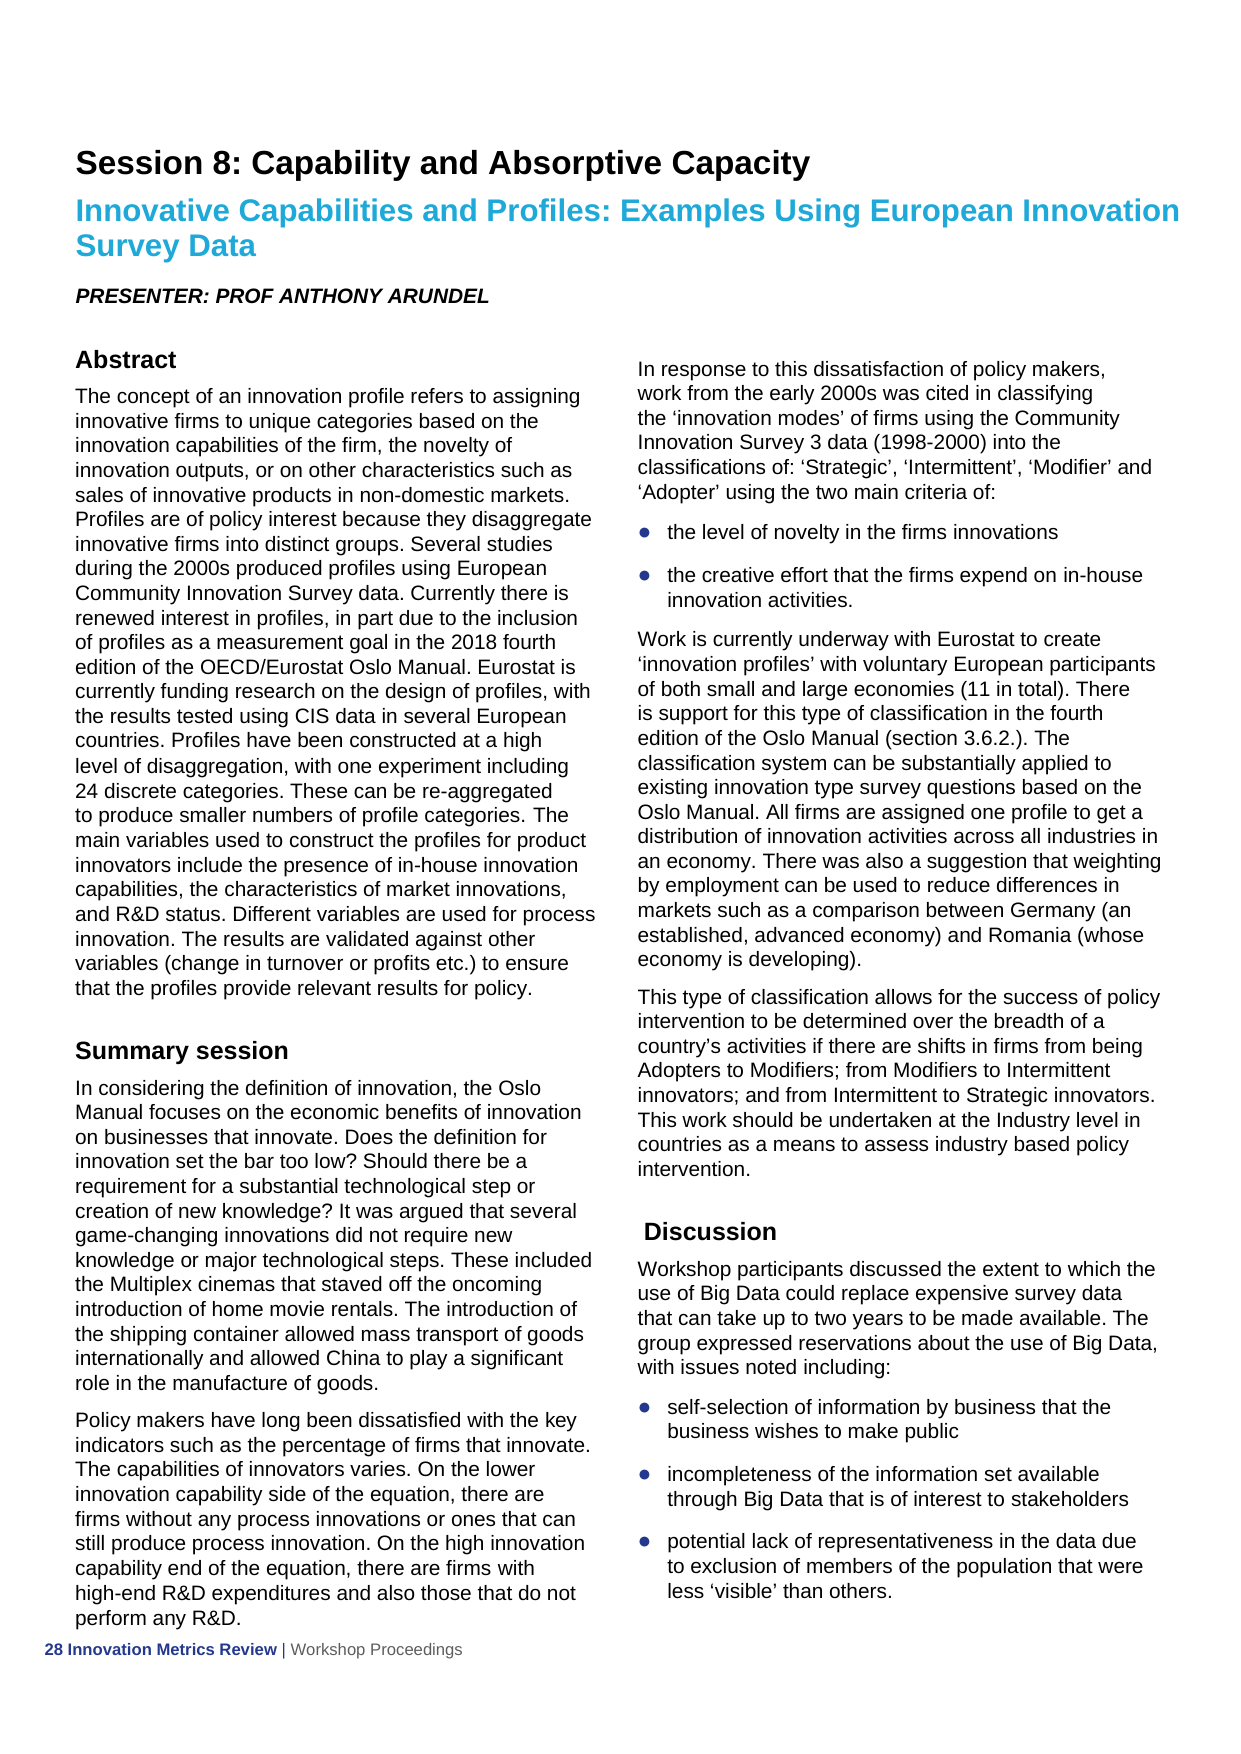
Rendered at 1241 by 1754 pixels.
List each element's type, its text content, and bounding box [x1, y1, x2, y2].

text high-end R&D expenditures and also those that do not perform any R&D. [75, 1581, 598, 1629]
text This type of classification allows for the success of policy intervention to be determined over the breadth of a country’s activities if there are shifts in firms from being Adopters to Modifiers; from Modifiers to Intermittent innovators; and from Intermittent to Strategic innovators. This work should be undertaken at the Industry level in countries as a means to assess industry based policy intervention. [637, 984, 1187, 1181]
text The concept of an innovation profile refers to assigning innovative firms to unique categories based on the innovation capabilities of the firm, the novelty of innovation outputs, or on other characteristics such as sales of innovative products in non-domestic markets. Profiles are of policy interest because they disaggregate innovative firms into distinct groups. Several studies during the 2000s produced profiles using European Community Innovation Survey data. Currently there is renewed interest in profiles, in part due to the inclusion of profiles as a measurement goal in the 2018 fourth edition of the OECD/Eurostat Oslo Manual. Eurostat is currently funding research on the design of profiles, with the results tested using CIS data in several European countries. Profiles have been constructed at a high [75, 384, 594, 752]
text Workshop participants discussed the extent to which the use of Big Data could replace expensive survey data that can take up to two years to be made available. The group expressed reservations about the use of Big Data, with issues noted including: [637, 1257, 1162, 1379]
text In considering the definition of innovation, the Oslo Manual focuses on the economic benefits of innovation on businesses that innovate. Does the definition for innovation set the bar too low? Should there be a requirement for a substantial technological step or creation of new knowledge? It was argued that several game-changing innovations did not require new knowledge or major technological steps. These included the Multiplex cinemas that staved off the oncoming introduction of home movie rentals. The introduction of the shipping container allowed mass transport of goods internationally and allowed China to play a significant role in the manufacture of goods. [75, 1076, 596, 1394]
text main variables used to construct the profiles for product innovators include the presence of in-house innovation capabilities, the characteristics of market innovations, and R&D status. Different variables are used for process innovation. The results are validated against other variables (change in turnover or profits etc.) to ensure that the profiles provide relevant results for policy. [75, 828, 598, 999]
text innovation activities. [667, 587, 1203, 611]
text ‘Adopter’ using the two main criteria of: [637, 480, 1203, 504]
subtitle Session 8: Capability and Absorptive Capacity [75, 143, 1203, 181]
text Policy makers have long been dissatisfied with the key indicators such as the percentage of firms that innovate. The capabilities of innovators varies. On the lower innovation capability side of the equation, there are firms without any process innovations or ones that can still produce process innovation. On the high innovation capability end of the equation, there are firms with [75, 1408, 593, 1579]
list self-selection of information by business that the business wishes to make public [637, 1393, 1115, 1443]
text is support for this type of classification in the fourth edition of the Oslo Manual (section 3.6.2.). The classification system can be substantially applied to existing innovation type survey questions based on the Oslo Manual. All firms are assigned one profile to get a distribution of innovation activities across all industries in an economy. There was also a suggestion that weighting by employment can be used to reduce differences in markets such as a comparison between Germany (an established, advanced economy) and Romania (whose economy is developing). [637, 701, 1164, 971]
list incompleteness of the information set available through Big Data that is of interest to stakeholders [637, 1460, 1131, 1510]
subtitle Abstract [75, 345, 598, 373]
list the creative effort that the firms expend on in-house [637, 561, 1203, 587]
subtitle Discussion [644, 1217, 1203, 1246]
text In response to this dissatisfaction of policy makers, work from the early 2000s was cited in classifying the ‘innovation modes’ of firms using the Community Innovation Survey 3 data (1998-2000) into the [637, 356, 1123, 454]
text classifications of: ‘Strategic’, ‘Intermittent’, ‘Modifier’ and [637, 455, 1203, 479]
subtitle Summary session [75, 1036, 598, 1065]
text Work is currently underway with Eurostat to create ‘innovation profiles’ with voluntary European participants of both small and large economies (11 in total). There [637, 627, 1164, 700]
list potential lack of representativeness in the data due to exclusion of members of the population that were less ‘visible’ than others. [637, 1527, 1146, 1602]
list the level of novelty in the firms innovations [637, 518, 1203, 544]
text level of disaggregation, with one experiment including 24 discrete categories. These can be re-aggregated to produce smaller numbers of profile categories. The [75, 754, 571, 827]
text PRESENTER: PROF ANTHONY ARUNDEL [75, 284, 1203, 308]
text 28 Innovation Metrics Review | Workshop Proceedings [44, 1640, 1203, 1659]
subtitle Innovative Capabilities and Profiles: Examples Using European Innovation Survey Data [75, 192, 1203, 263]
